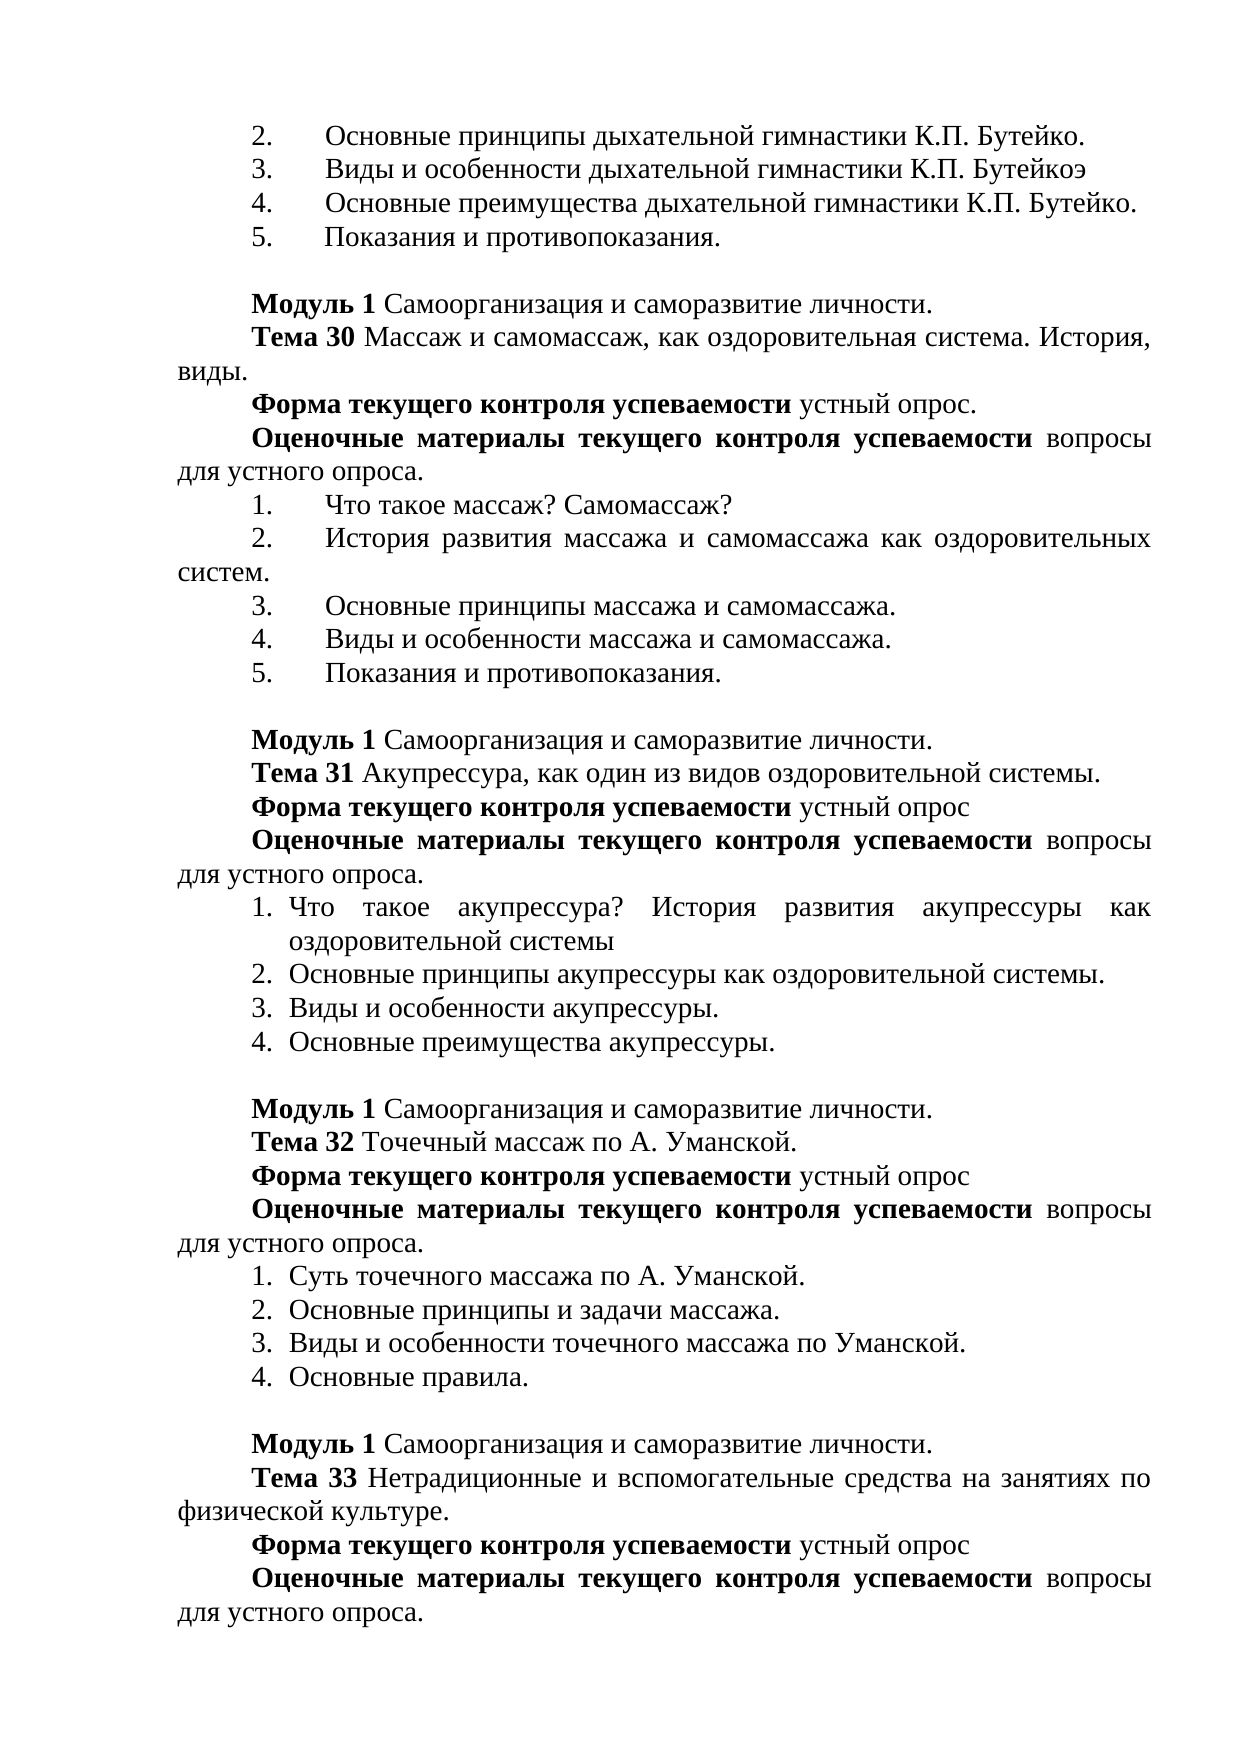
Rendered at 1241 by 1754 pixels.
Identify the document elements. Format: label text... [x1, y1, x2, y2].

text 2. Основные принципы дыхательной гимнастики К.П. Бутейко. [177, 118, 1152, 152]
text Модуль 1 Самоорганизация и саморазвитие личности. [177, 1091, 1152, 1124]
text 3. Виды и особенности дыхательной гимнастики К.П. Бутейкоэ [177, 152, 1152, 185]
text Тема 33 Нетрадиционные и вспомогательные средства на занятиях по физической культуре. [177, 1460, 1152, 1527]
text Оценочные материалы текущего контроля успеваемости вопросы для устного опроса. [177, 1560, 1152, 1627]
text Форма текущего контроля успеваемости устный опрос [177, 789, 1152, 822]
text Оценочные материалы текущего контроля успеваемости вопросы для устного опроса. [177, 822, 1152, 889]
list Что такое акупрессура? История развития акупрессуры как оздоровительной системы [251, 889, 1152, 957]
list Основные принципы акупрессуры как оздоровительной системы. [251, 957, 1152, 990]
list История развития массажа и самомассажа как оздоровительных систем. [177, 521, 1152, 588]
text 5. Показания и противопоказания. [177, 219, 1152, 252]
text Модуль 1 Самоорганизация и саморазвитие личности. [177, 722, 1152, 755]
text Тема 30 Массаж и самомассаж, как оздоровительная система. История, виды. [177, 319, 1152, 386]
text Форма текущего контроля успеваемости устный опрос [177, 1527, 1152, 1560]
list Основные принципы массажа и самомассажа. [177, 588, 1152, 621]
text Оценочные материалы текущего контроля успеваемости вопросы для устного опроса. [177, 1191, 1152, 1258]
list Основные преимущества акупрессуры. [251, 1024, 1152, 1057]
list Основные принципы и задачи массажа. [251, 1292, 1152, 1326]
list Виды и особенности массажа и самомассажа. [177, 621, 1152, 655]
list Суть точечного массажа по А. Уманской. [251, 1258, 1152, 1292]
text Модуль 1 Самоорганизация и саморазвитие личности. [177, 1426, 1152, 1460]
text 4. Основные преимущества дыхательной гимнастики К.П. Бутейко. [177, 185, 1152, 219]
list Виды и особенности точечного массажа по Уманской. [251, 1326, 1152, 1359]
list Основные правила. [251, 1359, 1152, 1393]
list Показания и противопоказания. [177, 655, 1152, 688]
text Оценочные материалы текущего контроля успеваемости вопросы для устного опроса. [177, 420, 1152, 487]
text Форма текущего контроля успеваемости устный опрос [177, 1158, 1152, 1191]
text Тема 32 Точечный массаж по А. Уманской. [177, 1124, 1152, 1158]
text Тема 31 Акупрессура, как один из видов оздоровительной системы. [177, 755, 1152, 789]
text Модуль 1 Самоорганизация и саморазвитие личности. [177, 286, 1152, 319]
list Что такое массаж? Самомассаж? [177, 487, 1152, 521]
text Форма текущего контроля успеваемости устный опрос. [177, 386, 1152, 420]
list Виды и особенности акупрессуры. [251, 990, 1152, 1024]
